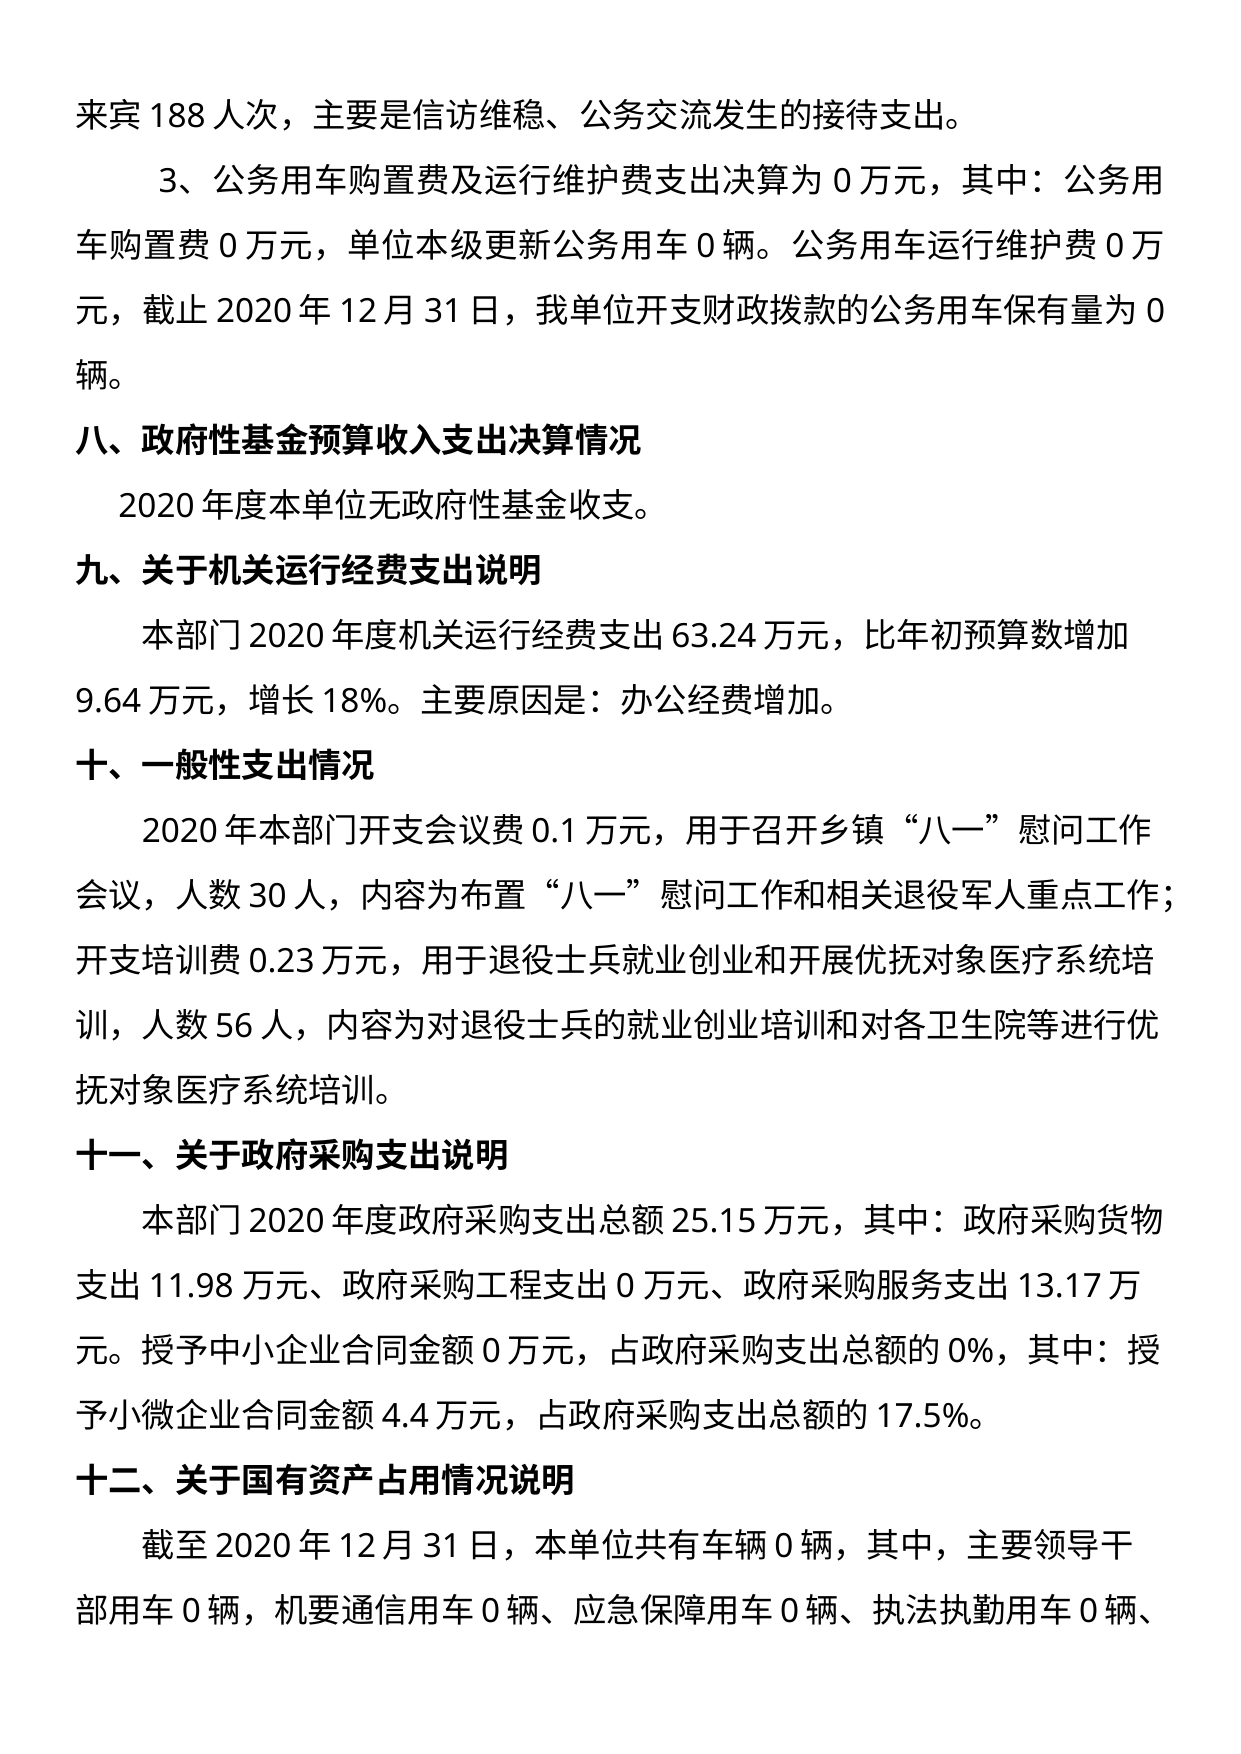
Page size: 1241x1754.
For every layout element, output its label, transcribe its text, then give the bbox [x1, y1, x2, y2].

text 本部门2020年度机关运行经费支出63.24万元，比年初预算数增加9.64万元，增长18%。主要原因是：办公经费增加。 [75, 601, 1165, 731]
text 2020年度本单位无政府性基金收支。 [75, 471, 1165, 536]
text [75, 1511, 1165, 1641]
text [75, 81, 1165, 146]
text 十一、关于政府采购支出说明 [75, 1121, 1165, 1186]
text 十二、关于国有资产占用情况说明 [75, 1446, 1165, 1511]
text 八、政府性基金预算收入支出决算情况 [75, 406, 1165, 471]
text 九、关于机关运行经费支出说明 [75, 536, 1165, 601]
text 十、一般性支出情况 [75, 731, 1165, 796]
text 2020年本部门开支会议费0.1万元，用于召开乡镇“八一”慰问工作会议，人数30人，内容为布置“八一”慰问工作和相关退役军人重点工作；开支培训费0.23万元，用于退役士兵就业创业和开展优抚对象医疗系统培训，人数56人，内容为对退役士兵的就业创业培训和对各卫生院等进行优抚对象医疗系统培训。 [75, 796, 1165, 1121]
text 本部门2020年度政府采购支出总额25.15万元，其中：政府采购货物支出11.98 万元、政府采购工程支出0 万元、政府采购服务支出13.17万元。授予中小企业合同金额0万元，占政府采购支出总额的0%，其中：授予小微企业合同金额4.4万元，占政府采购支出总额的17.5%。 [75, 1186, 1165, 1446]
text 3、公务用车购置费及运行维护费支出决算为0万元，其中：公务用车购置费0万元，单位本级更新公务用车0辆。公务用车运行维护费0万元，截止2020年12月31日，我单位开支财政拨款的公务用车保有量为0辆。 [75, 146, 1165, 406]
